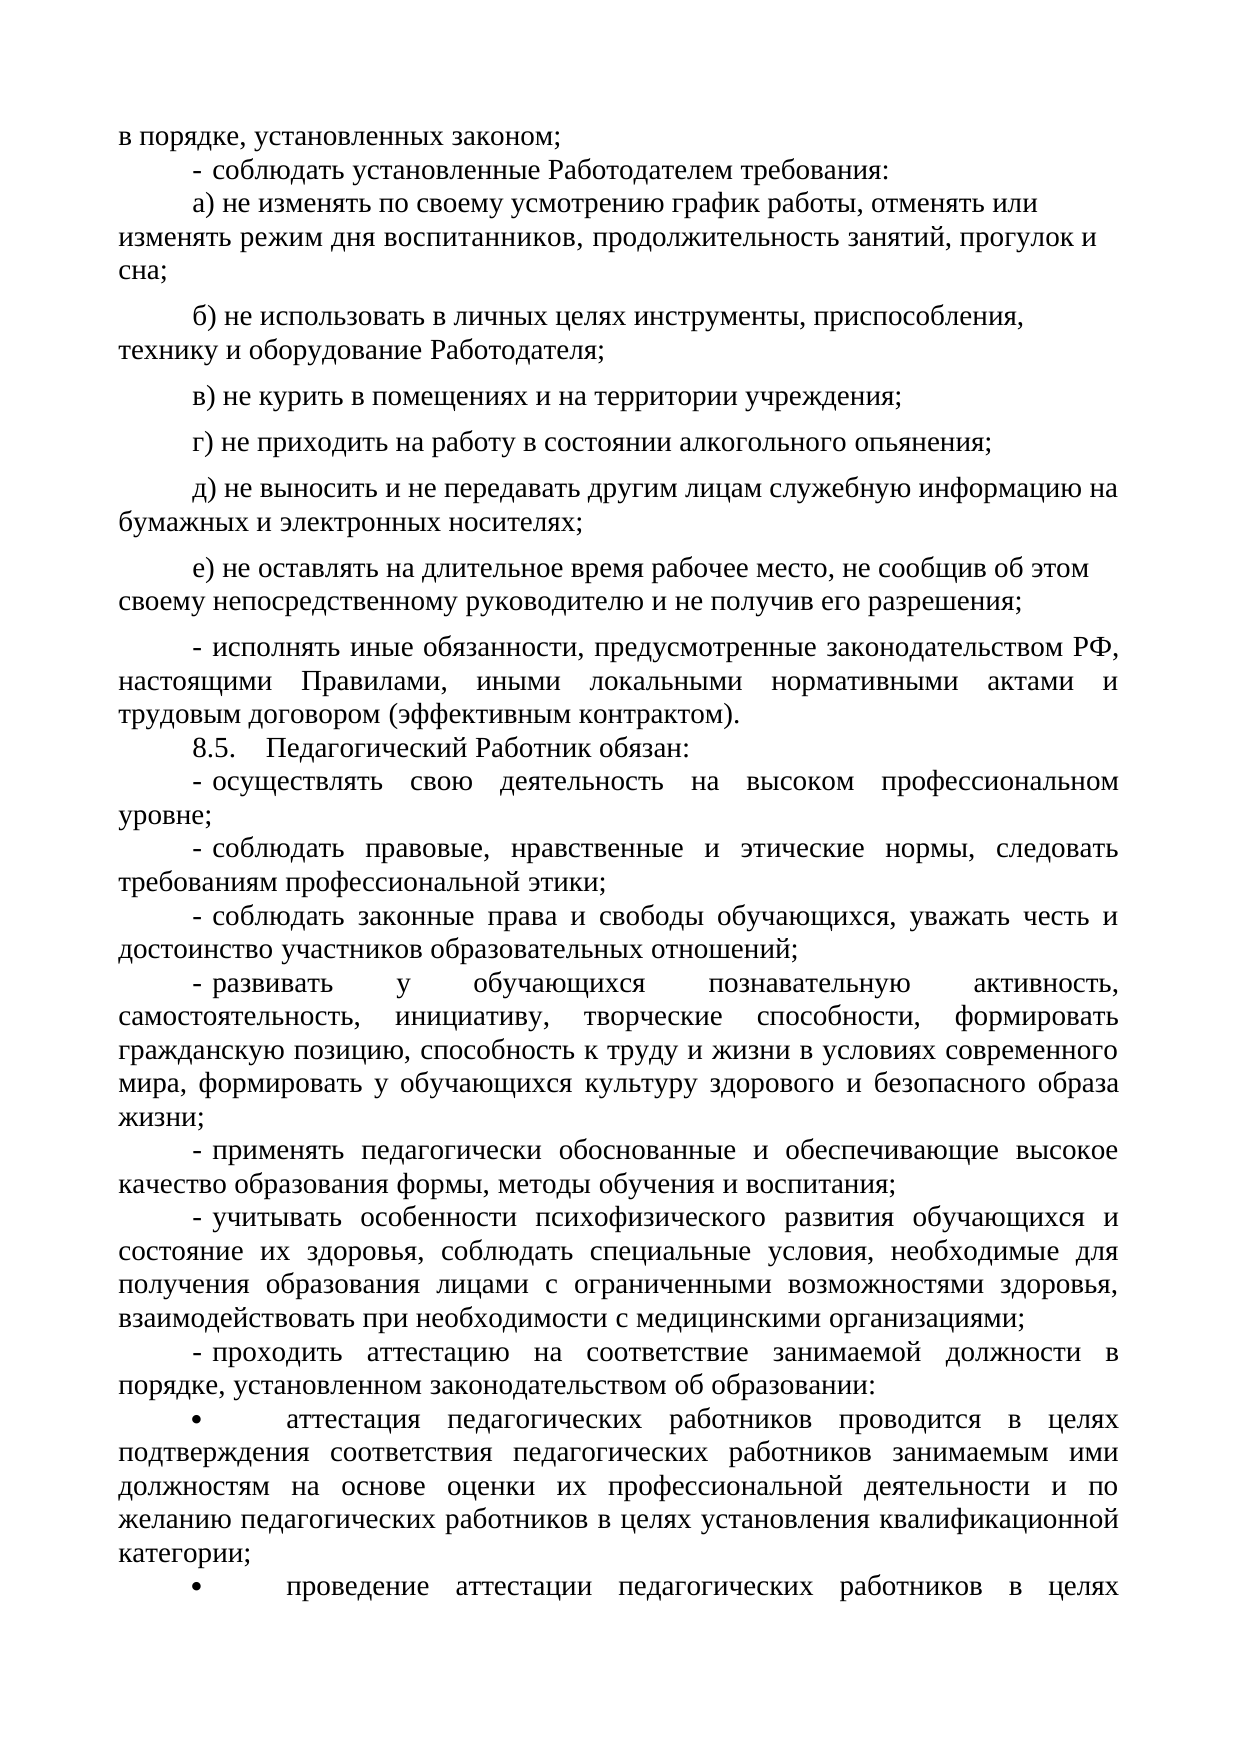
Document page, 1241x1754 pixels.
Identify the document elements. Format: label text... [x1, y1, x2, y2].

list Педагогический Работник обязан: [118, 730, 1119, 763]
text д) не выносить и не передавать другим лицам служебную информацию на бумажных и электронных носителях; [118, 470, 1119, 537]
list исполнять иные обязанности, предусмотренные законодательством РФ, настоящими Правилами, иными локальными нормативными актами и трудовым договором (эффективным контрактом). [118, 629, 1119, 730]
text в) не курить в помещениях и на территории учреждения; [118, 378, 1119, 412]
text е) не оставлять на длительное время рабочее место, не сообщив об этом своему непосредственному руководителю и не получив его разрешения; [118, 550, 1119, 617]
text б) не использовать в личных целях инструменты, приспособления, технику и оборудование Работодателя; [118, 298, 1119, 366]
list проходить аттестацию на соответствие занимаемой должности в порядке, установленном законодательством об образовании: [118, 1334, 1119, 1401]
text а) не изменять по своему усмотрению график работы, отменять или изменять режим дня воспитанников, продолжительность занятий, прогулок и сна; [118, 185, 1119, 286]
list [118, 118, 1119, 152]
list аттестация педагогических работников проводится в целях подтверждения соответствия педагогических работников занимаемым ими должностям на основе оценки их профессиональной деятельности и по желанию педагогических работников в целях установления квалификационной категории; [118, 1401, 1119, 1568]
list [118, 1568, 1119, 1602]
list развивать у обучающихся познавательную активность, самостоятельность, инициативу, творческие способности, формировать гражданскую позицию, способность к труду и жизни в условиях современного мира, формировать у обучающихся культуру здорового и безопасного образа жизни; [118, 965, 1119, 1132]
list применять педагогически обоснованные и обеспечивающие высокое качество образования формы, методы обучения и воспитания; [118, 1132, 1119, 1199]
list соблюдать законные права и свободы обучающихся, уважать честь и достоинство участников образовательных отношений; [118, 898, 1119, 965]
text г) не приходить на работу в состоянии алкогольного опьянения; [118, 424, 1119, 458]
list соблюдать правовые, нравственные и этические нормы, следовать требованиям профессиональной этики; [118, 831, 1119, 898]
list осуществлять свою деятельность на высоком профессиональном уровне; [118, 763, 1119, 831]
list учитывать особенности психофизического развития обучающихся и состояние их здоровья, соблюдать специальные условия, необходимые для получения образования лицами с ограниченными возможностями здоровья, взаимодействовать при необходимости с медицинскими организациями; [118, 1199, 1119, 1334]
list соблюдать установленные Работодателем требования: [118, 152, 1119, 185]
